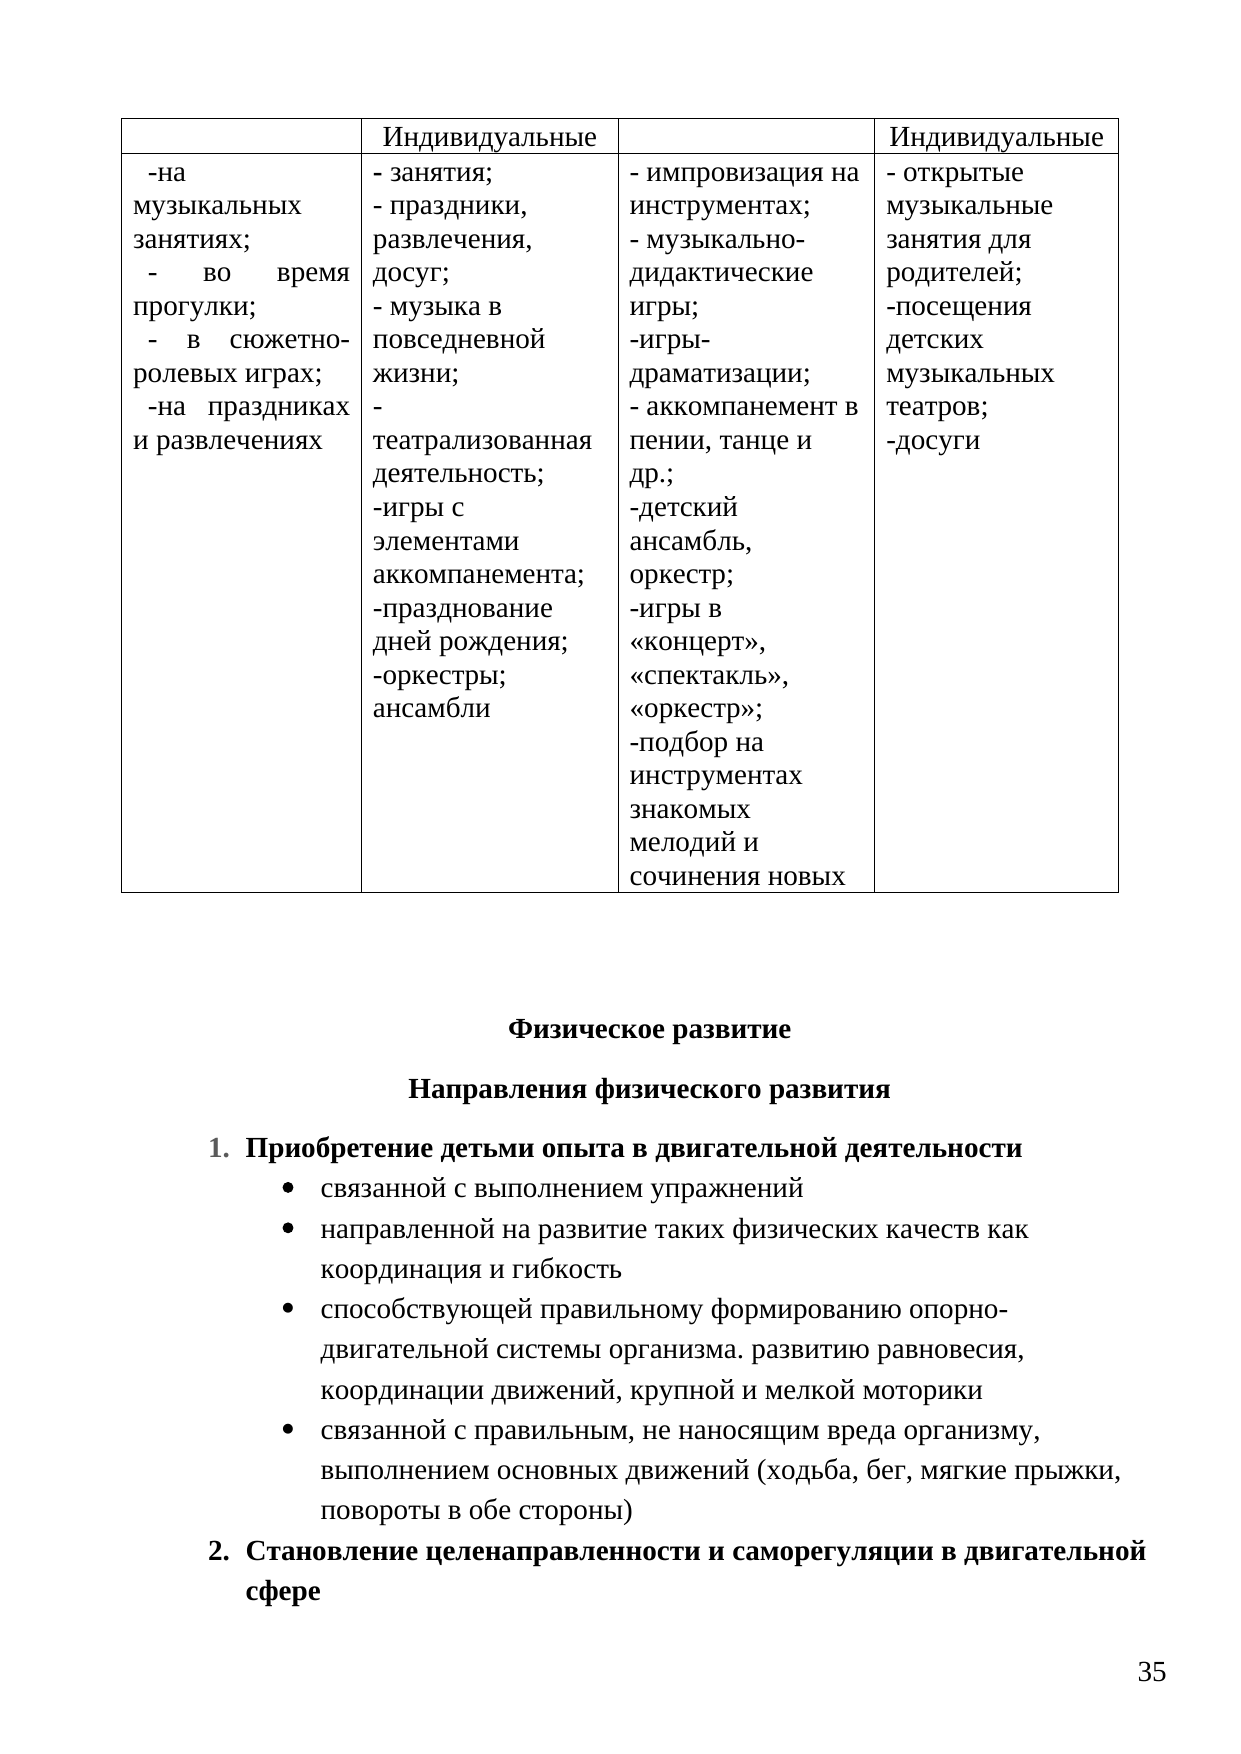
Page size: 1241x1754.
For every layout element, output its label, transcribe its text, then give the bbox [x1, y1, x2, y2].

list связанной с выполнением упражнений [283, 1170, 1166, 1204]
text Направления физического развития [133, 1071, 1166, 1104]
table_cell -на музыкальных занятиях; - во время прогулки; - в сюжетно-ролевых играх; -на праздниках и развлечениях [122, 154, 361, 892]
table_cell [619, 119, 874, 153]
list Становление целенаправленности и саморегуляции в двигательной сфере [208, 1533, 1166, 1606]
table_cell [362, 119, 618, 153]
text Физическое развитие [133, 1011, 1166, 1045]
table_cell - занятия; - праздники, развлечения, досуг; - музыка в повседневной жизни; - театрализованная деятельность; -игры с элементами аккомпанемента; -празднование дней рождения; -оркестры; ансамбли [362, 154, 618, 892]
table_cell - импровизация на инструментах; - музыкально-дидактические игры; -игры-драматизации; - аккомпанемент в пении, танце и др.; -детский ансамбль, оркестр; -игры в «концерт», «спектакль», «оркестр»; -подбор на инструментах знакомых мелодий и сочинения новых [619, 154, 874, 892]
table_cell - открытые музыкальные занятия для родителей; -посещения детских музыкальных театров; -досуги [875, 154, 1118, 892]
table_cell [875, 119, 1118, 153]
list способствующей правильному формированию опорно-двигательной системы организма. развитию равновесия, координации движений, крупной и мелкой моторики [283, 1291, 1166, 1405]
list направленной на развитие таких физических качеств как координация и гибкость [283, 1211, 1166, 1284]
list Приобретение детьми опыта в двигательной деятельности [208, 1130, 1166, 1164]
list связанной с правильным, не наносящим вреда организму, выполнением основных движений (ходьба, бег, мягкие прыжки, повороты в обе стороны) [283, 1412, 1166, 1526]
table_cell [122, 119, 361, 153]
